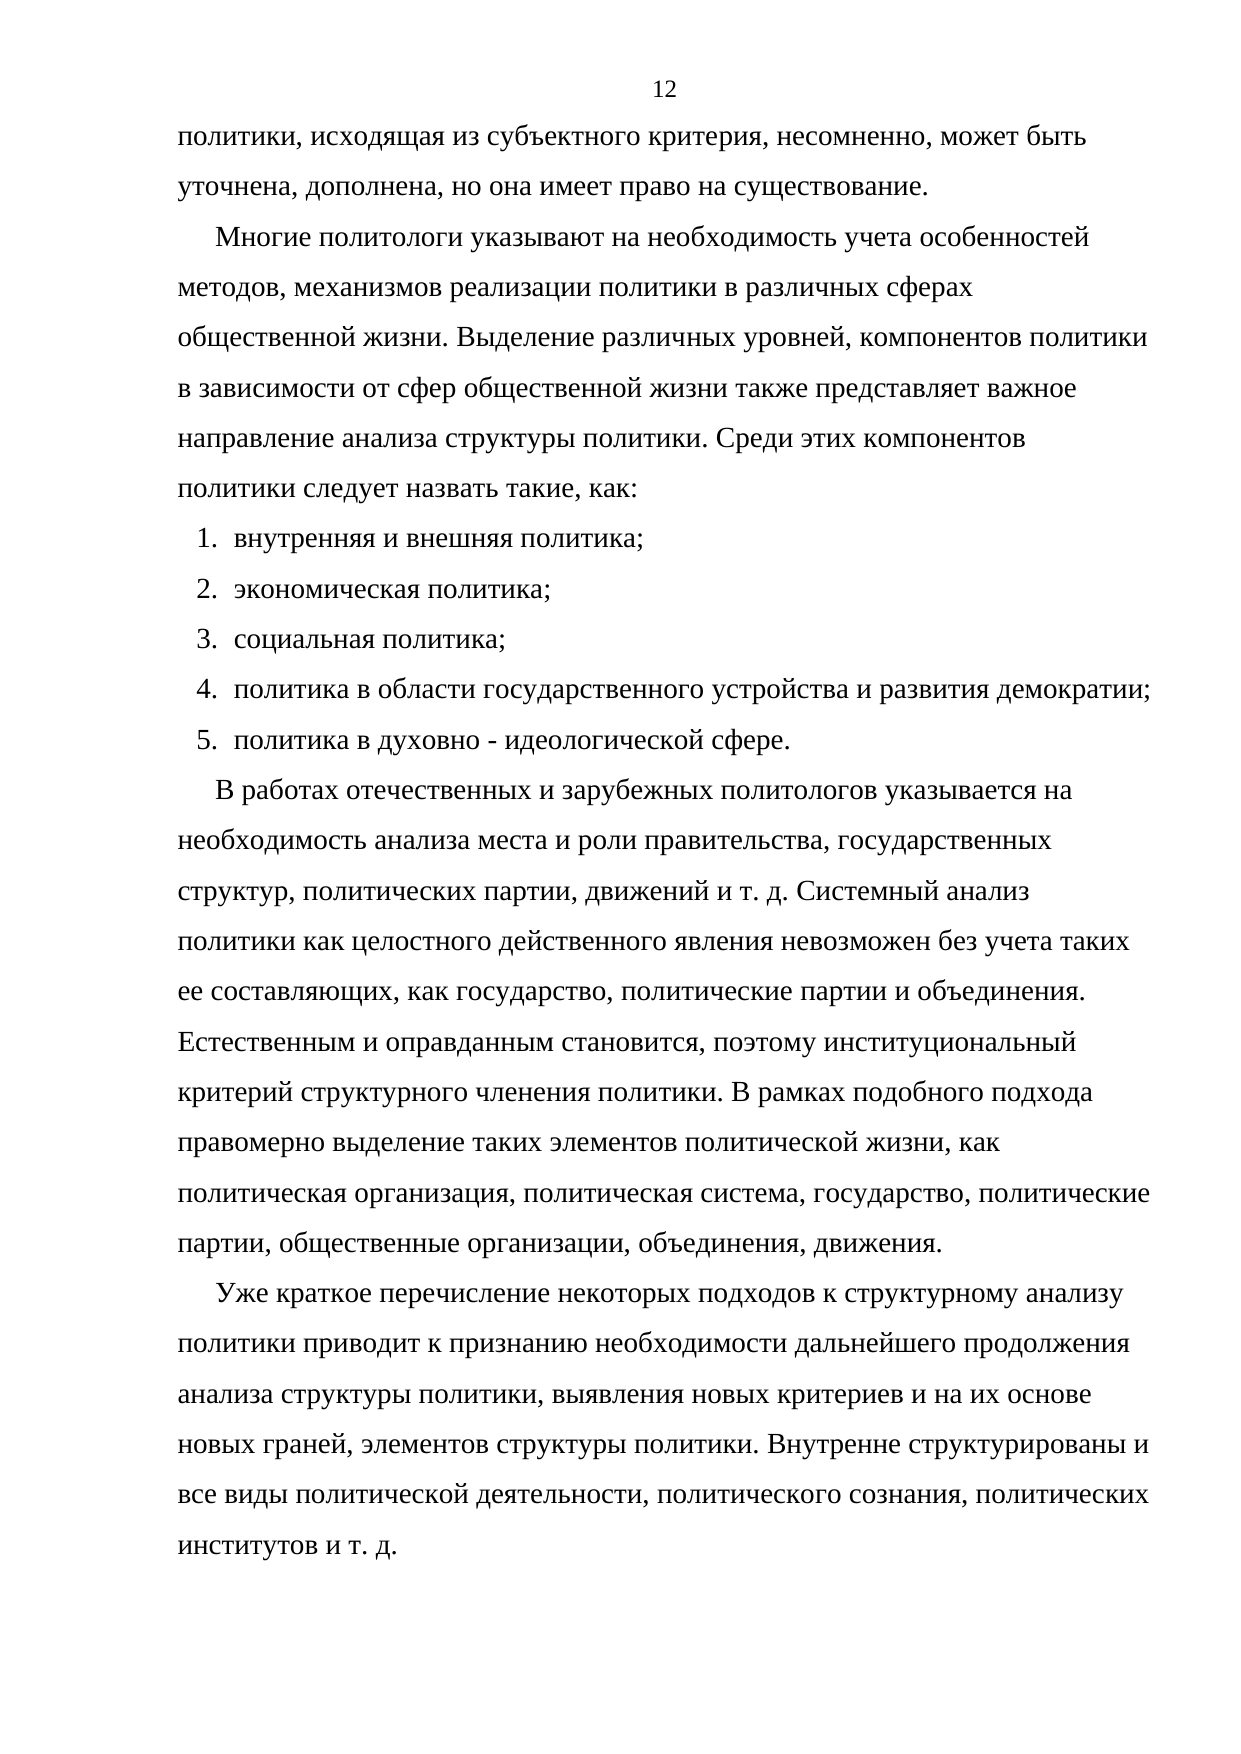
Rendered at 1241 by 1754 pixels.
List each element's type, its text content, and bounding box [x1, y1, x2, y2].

text В работах отечественных и зарубежных политологов указывается на необходимость анализа места и роли правительства, государственных структур, политических партии, движений и т. д. Системный анализ политики как целостного действенного явления невозможен без учета таких ее составляющих, как государство, политические партии и объединения. Естественным и оправданным становится, поэтому институциональный критерий структурного членения политики. В рамках подобного подхода правомерно выделение таких элементов политической жизни, как политическая организация, политическая система, государство, политические партии, общественные организации, объединения, движения. [177, 772, 1152, 1258]
list политика в области государственного устройства и развития демократии; [196, 672, 1152, 705]
text Многие политологи указывают на необходимость учета особенностей методов, механизмов реализации политики в различных сферах общественной жизни. Выделение различных уровней, компонентов политики в зависимости от сфер общественной жизни также представляет важное направление анализа структуры политики. Среди этих компонентов политики следует назвать такие, как: [177, 219, 1152, 504]
list экономическая политика; [196, 571, 1152, 604]
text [177, 118, 1152, 202]
list социальная политика; [196, 621, 1152, 655]
list политика в духовно - идеологической сфере. [196, 722, 1152, 755]
text Уже краткое перечисление некоторых подходов к структурному анализу политики приводит к признанию необходимости дальнейшего продолжения анализа структуры политики, выявления новых критериев и на их основе новых граней, элементов структуры политики. Внутренне структурированы и все виды политической деятельности, политического сознания, политических институтов и т. д. [177, 1275, 1152, 1560]
list внутренняя и внешняя политика; [196, 521, 1152, 554]
